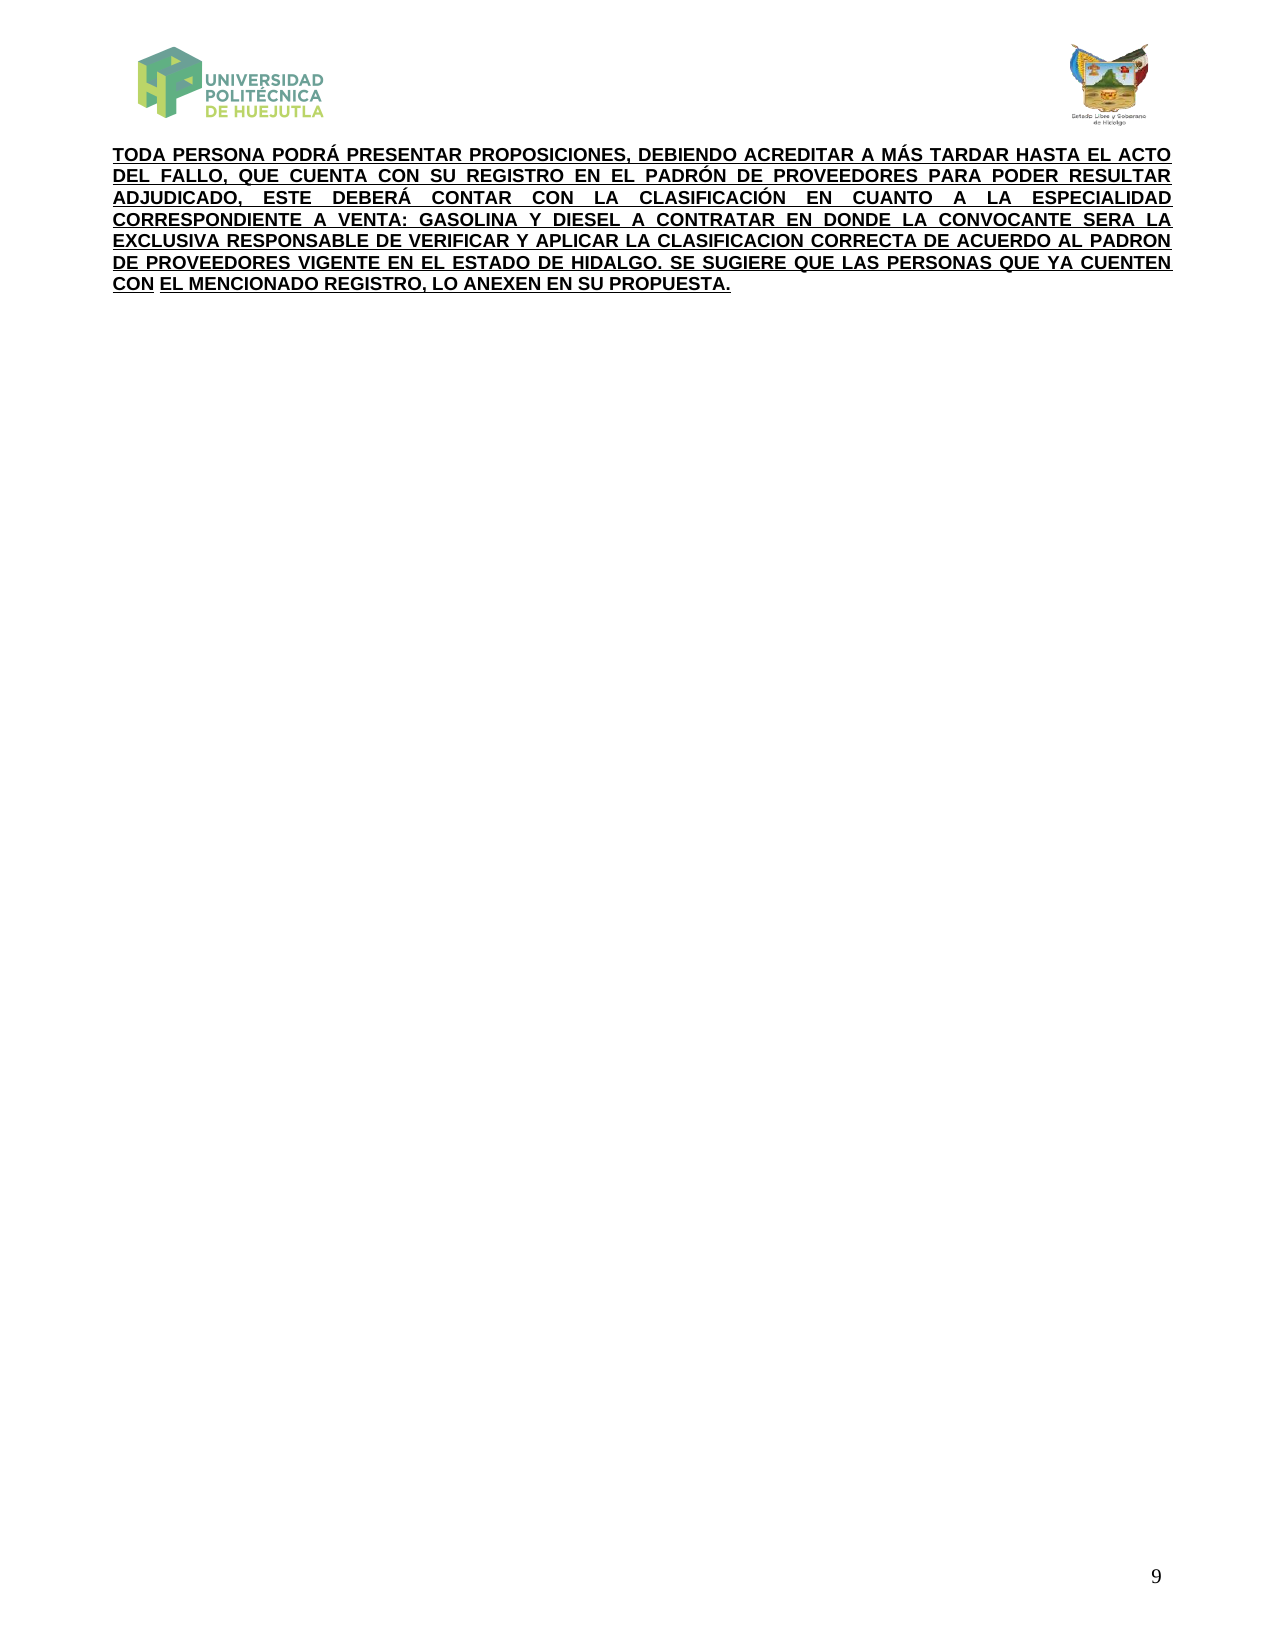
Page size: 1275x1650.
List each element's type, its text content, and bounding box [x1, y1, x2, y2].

picture [1070, 43, 1149, 126]
picture [129, 38, 336, 130]
